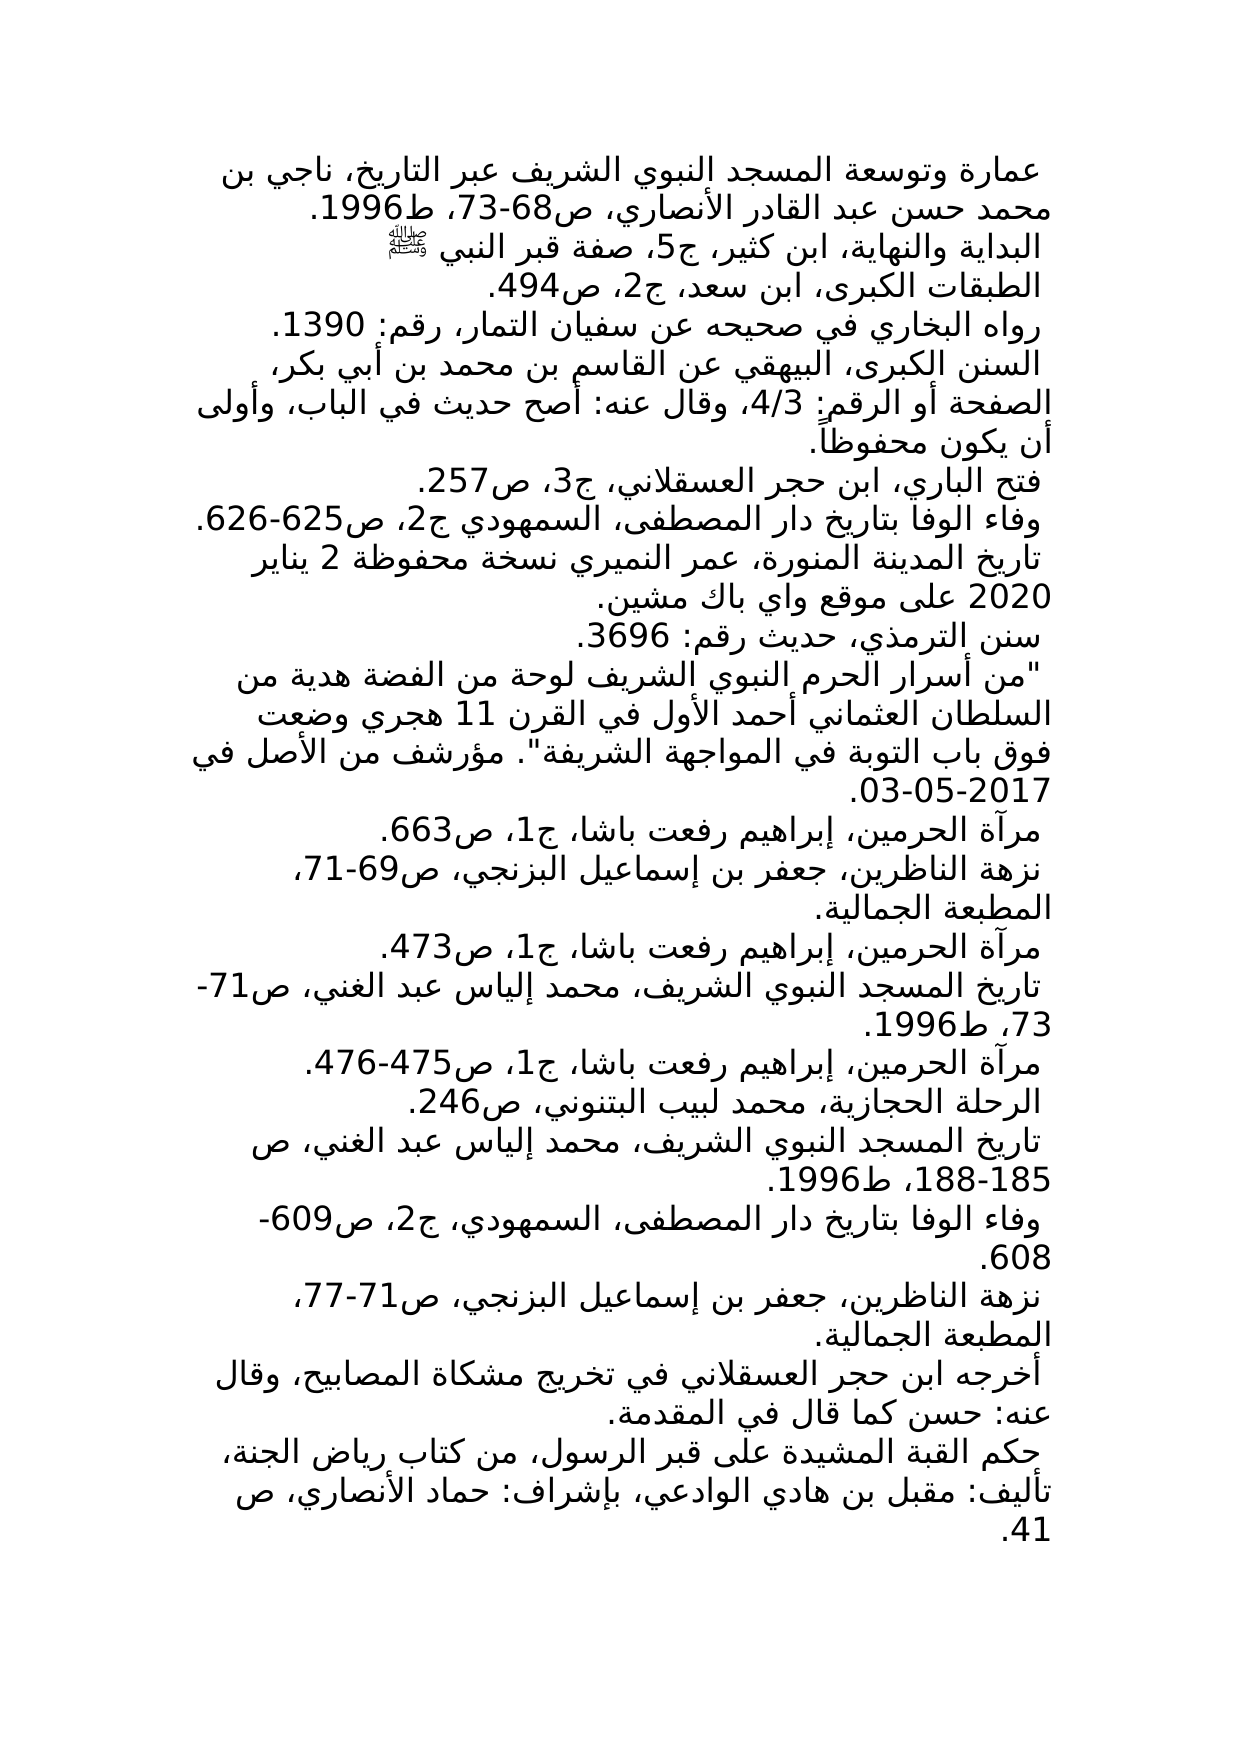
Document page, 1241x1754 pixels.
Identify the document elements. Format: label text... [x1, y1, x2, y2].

text الرحلة الحجازية، محمد لبيب البتنوني، ص246. [187, 1083, 1053, 1122]
text أخرجه ابن حجر العسقلاني في تخريج مشكاة المصابيح، وقال عنه: حسن كما قال في المقدمة. [187, 1355, 1053, 1432]
text مرآة الحرمين، إبراهيم رفعت باشا، ج1، ص475-476. [187, 1044, 1053, 1083]
text وفاء الوفا بتاريخ دار المصطفى، السمهودي، ج2، ص609-608. [187, 1199, 1053, 1277]
text نزهة الناظرين، جعفر بن إسماعيل البزنجي، ص71-77، المطبعة الجمالية. [187, 1277, 1053, 1355]
text فتح الباري، ابن حجر العسقلاني، ج3، ص257. [187, 461, 1053, 500]
text السنن الكبرى، البيهقي عن القاسم بن محمد بن أبي بكر، الصفحة أو الرقم: 4/3، وقال عنه: أصح حديث في الباب، وأولى أن يكون محفوظاً. [187, 344, 1053, 461]
text مرآة الحرمين، إبراهيم رفعت باشا، ج1، ص473. [187, 927, 1053, 966]
text تاريخ المسجد النبوي الشريف، محمد إلياس عبد الغني، ص185-188، ط1996. [187, 1122, 1053, 1199]
text "من أسرار الحرم النبوي الشريف لوحة من الفضة هدية من السلطان العثماني أحمد الأول في القرن 11 هجري وضعت فوق باب التوبة في المواجهة الشريفة". مؤرشف من الأصل في 2017-05-03. [187, 655, 1053, 811]
text نزهة الناظرين، جعفر بن إسماعيل البزنجي، ص69-71، المطبعة الجمالية. [187, 849, 1053, 927]
text مرآة الحرمين، إبراهيم رفعت باشا، ج1، ص663. [187, 811, 1053, 849]
text وفاء الوفا بتاريخ دار المصطفى، السمهودي ج2، ص625-626. [187, 500, 1053, 539]
text البداية والنهاية، ابن كثير، ج5، صفة قبر النبي ﷺ [187, 228, 1053, 267]
text سنن الترمذي، حديث رقم: 3696. [187, 616, 1053, 655]
text عمارة وتوسعة المسجد النبوي الشريف عبر التاريخ، ناجي بن محمد حسن عبد القادر الأنصاري، ص68-73، ط1996. [187, 150, 1053, 228]
text تاريخ المسجد النبوي الشريف، محمد إلياس عبد الغني، ص71-73، ط1996. [187, 966, 1053, 1044]
text حكم القبة المشيدة على قبر الرسول، من كتاب رياض الجنة، تأليف: مقبل بن هادي الوادعي، بإشراف: حماد الأنصاري، ص41. [187, 1432, 1053, 1549]
text تاريخ المدينة المنورة، عمر النميري نسخة محفوظة 2 يناير 2020 على موقع واي باك مشين. [187, 539, 1053, 616]
text رواه البخاري في صحيحه عن سفيان التمار، رقم: 1390. [187, 306, 1053, 344]
text الطبقات الكبرى، ابن سعد، ج2، ص494. [187, 267, 1053, 306]
